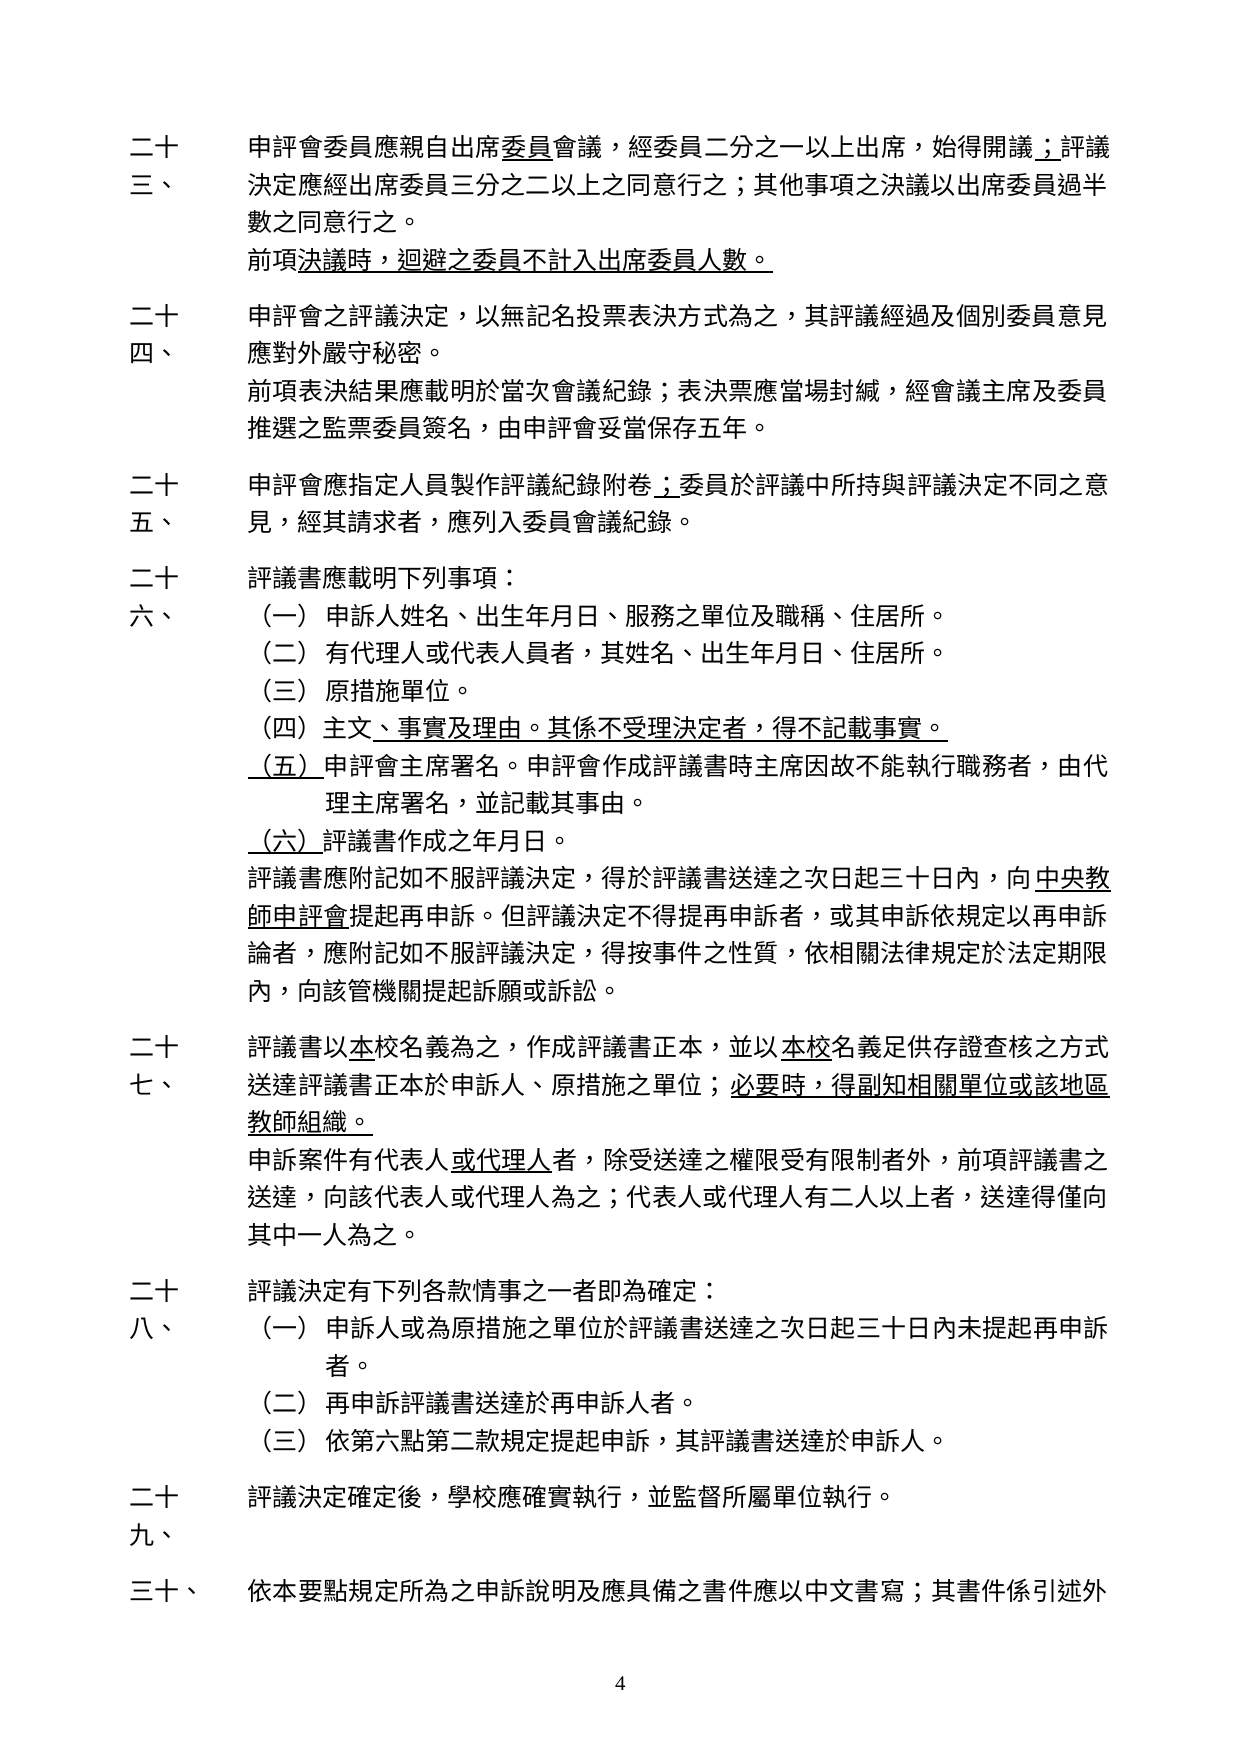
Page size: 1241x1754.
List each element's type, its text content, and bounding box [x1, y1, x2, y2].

table_cell 二十九、 [118, 1477, 236, 1571]
table_cell 二十三、 [118, 127, 236, 296]
table_cell 評議決定有下列各款情事之一者即為確定： 申訴人或為原措施之單位於評議書送達之次日起三十日內未提起再申訴者。 再申訴評議書送達於再申訴人者。 依第六點第二款規定提起申訴，其評議書送達於申訴人。 [236, 1271, 1122, 1477]
table_cell 申評會之評議決定，以無記名投票表決方式為之，其評議經過及個別委員意見應對外嚴守秘密。 前項表決結果應載明於當次會議紀錄；表決票應當場封緘，經會議主席及委員推選之監票委員簽名，由申評會妥當保存五年。 [236, 296, 1122, 464]
table_cell 申評會委員應親自出席委員會議，經委員二分之一以上出席，始得開議；評議決定應經出席委員三分之二以上之同意行之；其他事項之決議以出席委員過半數之同意行之。 前項決議時，迴避之委員不計入出席委員人數。 [236, 127, 1122, 296]
table_cell 三十、 [118, 1571, 236, 1627]
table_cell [236, 1571, 1122, 1627]
table_cell 評議書以本校名義為之，作成評議書正本，並以本校名義足供存證查核之方式送達評議書正本於申訴人、原措施之單位；必要時，得副知相關單位或該地區教師組織。 申訴案件有代表人或代理人者，除受送達之權限受有限制者外，前項評議書之送達，向該代表人或代理人為之；代表人或代理人有二人以上者，送達得僅向其中一人為之。 [236, 1027, 1122, 1271]
table_cell 二十四、 [118, 296, 236, 464]
table_cell 二十七、 [118, 1027, 236, 1271]
table_cell 二十六、 [118, 558, 236, 1027]
table_cell 申評會應指定人員製作評議紀錄附卷；委員於評議中所持與評議決定不同之意見，經其請求者，應列入委員會議紀錄。 [236, 465, 1122, 558]
table_cell 評議書應載明下列事項： 申訴人姓名、出生年月日、服務之單位及職稱、住居所。 有代理人或代表人員者，其姓名、出生年月日、住居所。 原措施單位。 （四）主文、事實及理由。其係不受理決定者，得不記載事實。 （五）申評會主席署名。申評會作成評議書時主席因故不能執行職務者，由代理主席署名，並記載其事由。 （六）評議書作成之年月日。 評議書應附記如不服評議決定，得於評議書送達之次日起三十日內，向中央教師申評會提起再申訴。但評議決定不得提再申訴者，或其申訴依規定以再申訴論者，應附記如不服評議決定，得按事件之性質，依相關法律規定於法定期限內，向該管機關提起訴願或訴訟。 [236, 558, 1122, 1027]
table_cell 二十八、 [118, 1271, 236, 1477]
table_cell 評議決定確定後，學校應確實執行，並監督所屬單位執行。 [236, 1477, 1122, 1571]
table_cell 二十五、 [118, 465, 236, 558]
